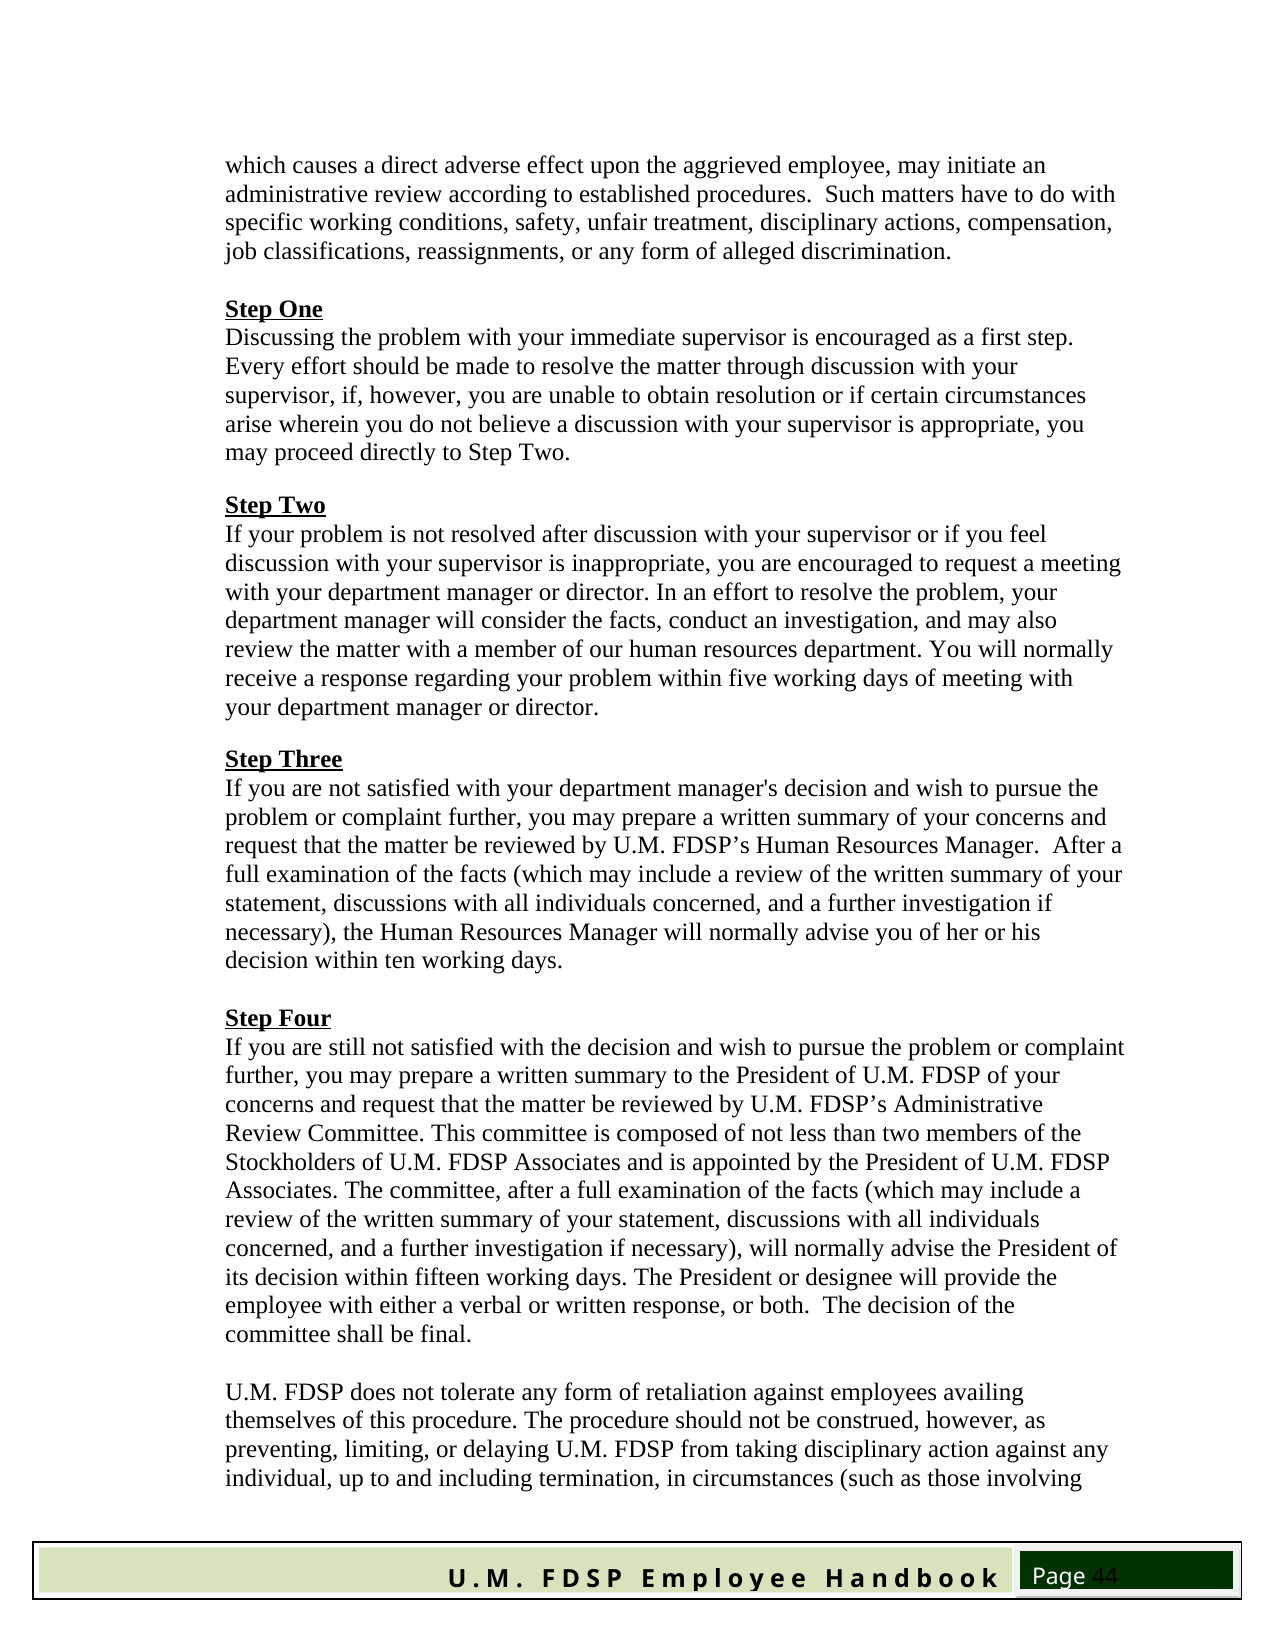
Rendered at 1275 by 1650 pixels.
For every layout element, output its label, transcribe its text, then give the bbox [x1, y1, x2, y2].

text Discussing the problem with your immediate supervisor is encouraged as a first step. Every effort should be made to resolve the matter through discussion with your supervisor, if, however, you are unable to obtain resolution or if certain circumstances arise wherein you do not believe a discussion with your supervisor is appropriate, you may proceed directly to Step Two. [225, 322, 1125, 466]
text Step Two [150, 490, 1125, 519]
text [225, 150, 1125, 265]
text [225, 1377, 1125, 1492]
text Step One [150, 294, 1125, 322]
text If you are still not satisfied with the decision and wish to pursue the problem or complaint further, you may prepare a written summary to the President of U.M. FDSP of your concerns and request that the matter be reviewed by U.M. FDSP’s Administrative Review Committee. This committee is composed of not less than two members of the Stockholders of U.M. FDSP Associates and is appointed by the President of U.M. FDSP Associates. The committee, after a full examination of the facts (which may include a review of the written summary of your statement, discussions with all individuals concerned, and a further investigation if necessary), will normally advise the President of its decision within fifteen working days. The President or designee will provide the employee with either a verbal or written response, or both. The decision of the committee shall be final. [225, 1032, 1125, 1348]
text If you are not satisfied with your department manager's decision and wish to pursue the problem or complaint further, you may prepare a written summary of your concerns and request that the matter be reviewed by U.M. FDSP’s Human Resources Manager. After a full examination of the facts (which may include a review of the written summary of your statement, discussions with all individuals concerned, and a further investigation if necessary), the Human Resources Manager will normally advise you of her or his decision within ten working days. [225, 773, 1125, 974]
text Step Four [150, 1003, 1125, 1032]
text Step Three [150, 744, 1125, 773]
text If your problem is not resolved after discussion with your supervisor or if you feel discussion with your supervisor is inappropriate, you are encouraged to request a meeting with your department manager or director. In an effort to resolve the problem, your department manager will consider the facts, conduct an investigation, and may also review the matter with a member of our human resources department. You will normally receive a response regarding your problem within five working days of meeting with your department manager or director. [225, 519, 1125, 720]
